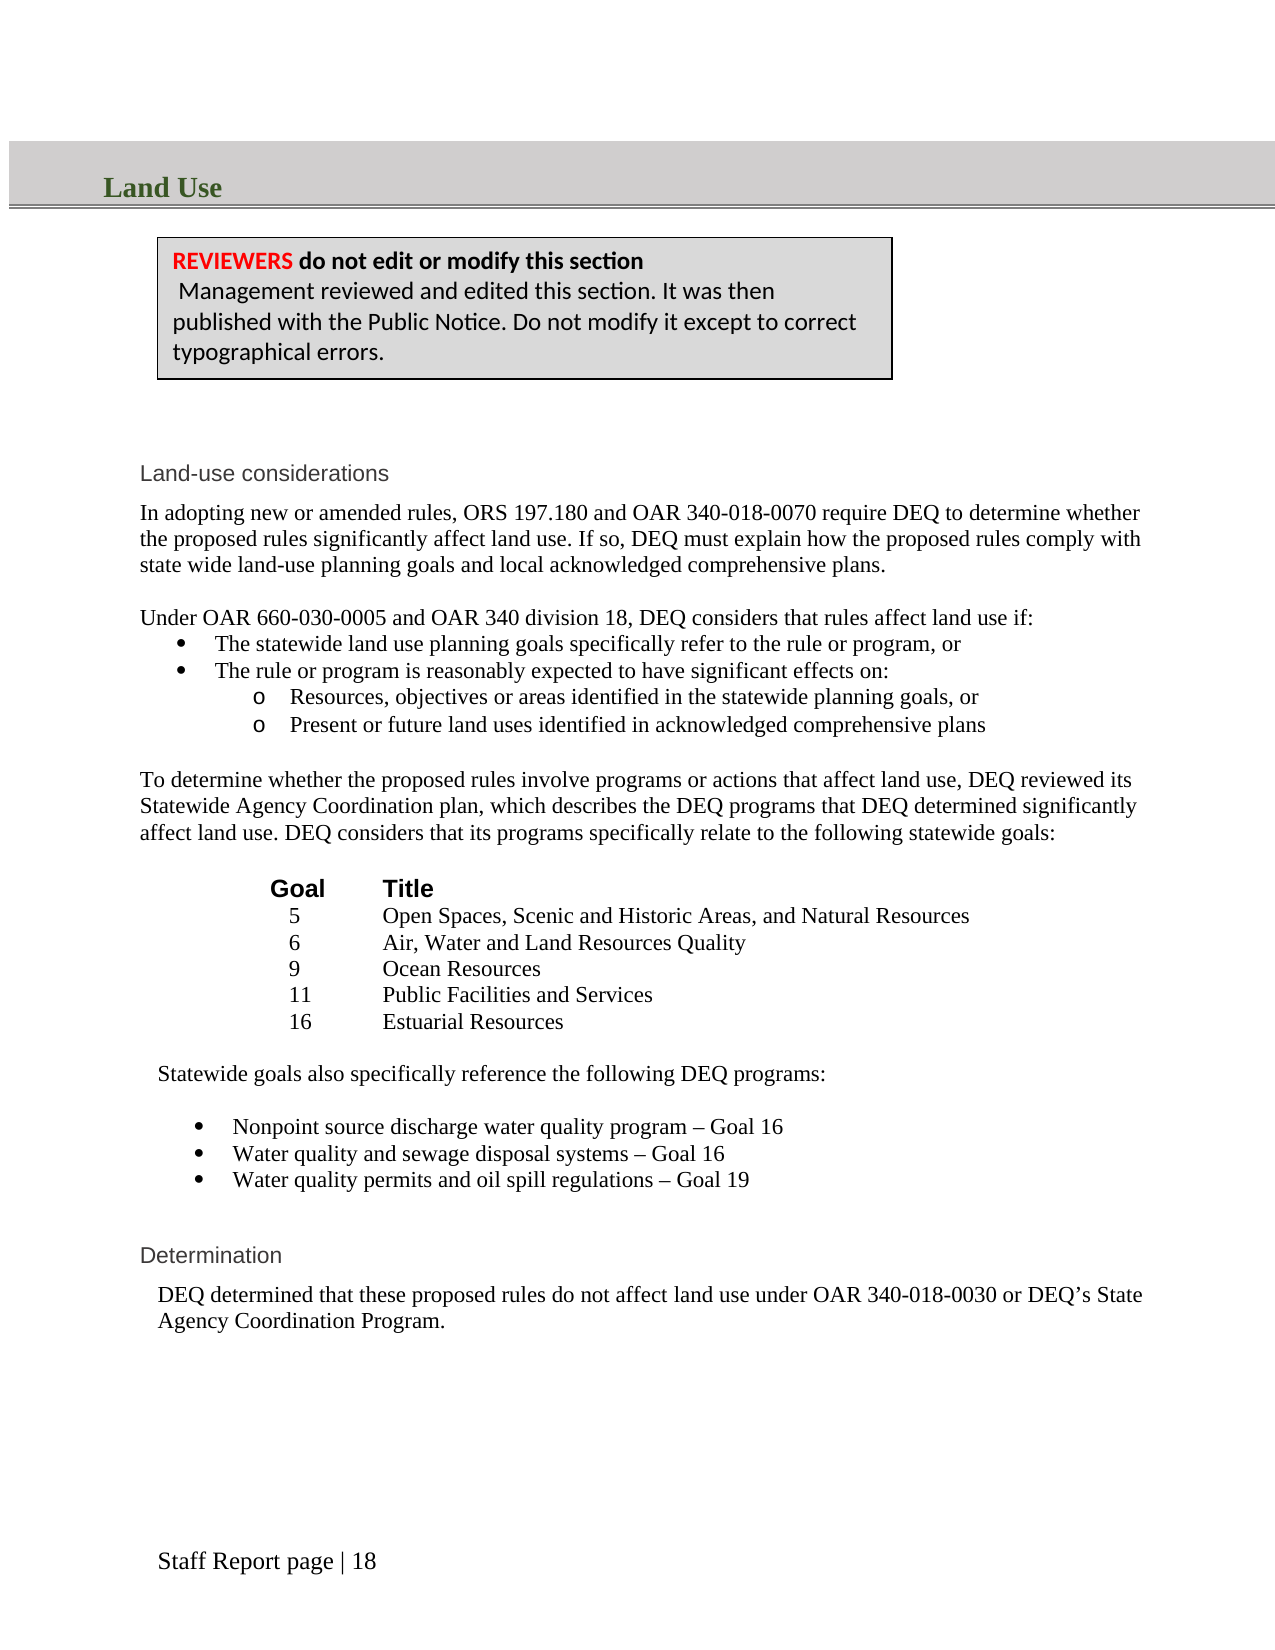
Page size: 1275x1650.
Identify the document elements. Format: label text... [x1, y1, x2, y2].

text Goal Title [270, 874, 1170, 902]
list Present or future land uses identified in acknowledged comprehensive plans [252, 711, 1170, 739]
text 9 Ocean Resources [270, 955, 1170, 981]
text In adopting new or amended rules, ORS 197.180 and OAR 340-018-0070 require DEQ to determine whether the proposed rules significantly affect land use. If so, DEQ must explain how the proposed rules comply with state wide land-use planning goals and local acknowledged comprehensive plans. [139, 498, 1170, 578]
text DEQ determined that these proposed rules do not affect land use under OAR 340-018-0030 or DEQ’s State Agency Coordination Program. [157, 1281, 1170, 1333]
text To determine whether the proposed rules involve programs or actions that affect land use, DEQ reviewed its Statewide Agency Coordination plan, which describes the DEQ programs that DEQ determined significantly affect land use. DEQ considers that its programs specifically relate to the following statewide goals: [139, 766, 1170, 845]
text 6 Air, Water and Land Resources Quality [270, 929, 1170, 955]
list The statewide land use planning goals specifically refer to the rule or program, or [177, 630, 1170, 657]
text 5 Open Spaces, Scenic and Historic Areas, and Natural Resources [270, 902, 1170, 929]
subtitle Land-use considerations [139, 460, 1170, 486]
text Under OAR 660-030-0005 and OAR 340 division 18, DEQ considers that rules affect land use if: [139, 604, 1170, 630]
list Water quality and sewage disposal systems – Goal 16 [195, 1139, 1170, 1166]
list Resources, objectives or areas identified in the statewide planning goals, or [252, 683, 1170, 711]
list Water quality permits and oil spill regulations – Goal 19 [195, 1166, 1170, 1192]
text 16 Estuarial Resources [270, 1008, 1170, 1034]
list Statewide goals also specifically reference the following DEQ programs: [157, 1061, 1170, 1087]
table_header Land Use [9, 141, 1275, 204]
subtitle Determination [139, 1242, 1170, 1268]
list The rule or program is reasonably expected to have significant effects on: [177, 657, 1170, 683]
text 11 Public Facilities and Services [289, 981, 1170, 1008]
list Nonpoint source discharge water quality program – Goal 16 [195, 1113, 1170, 1139]
